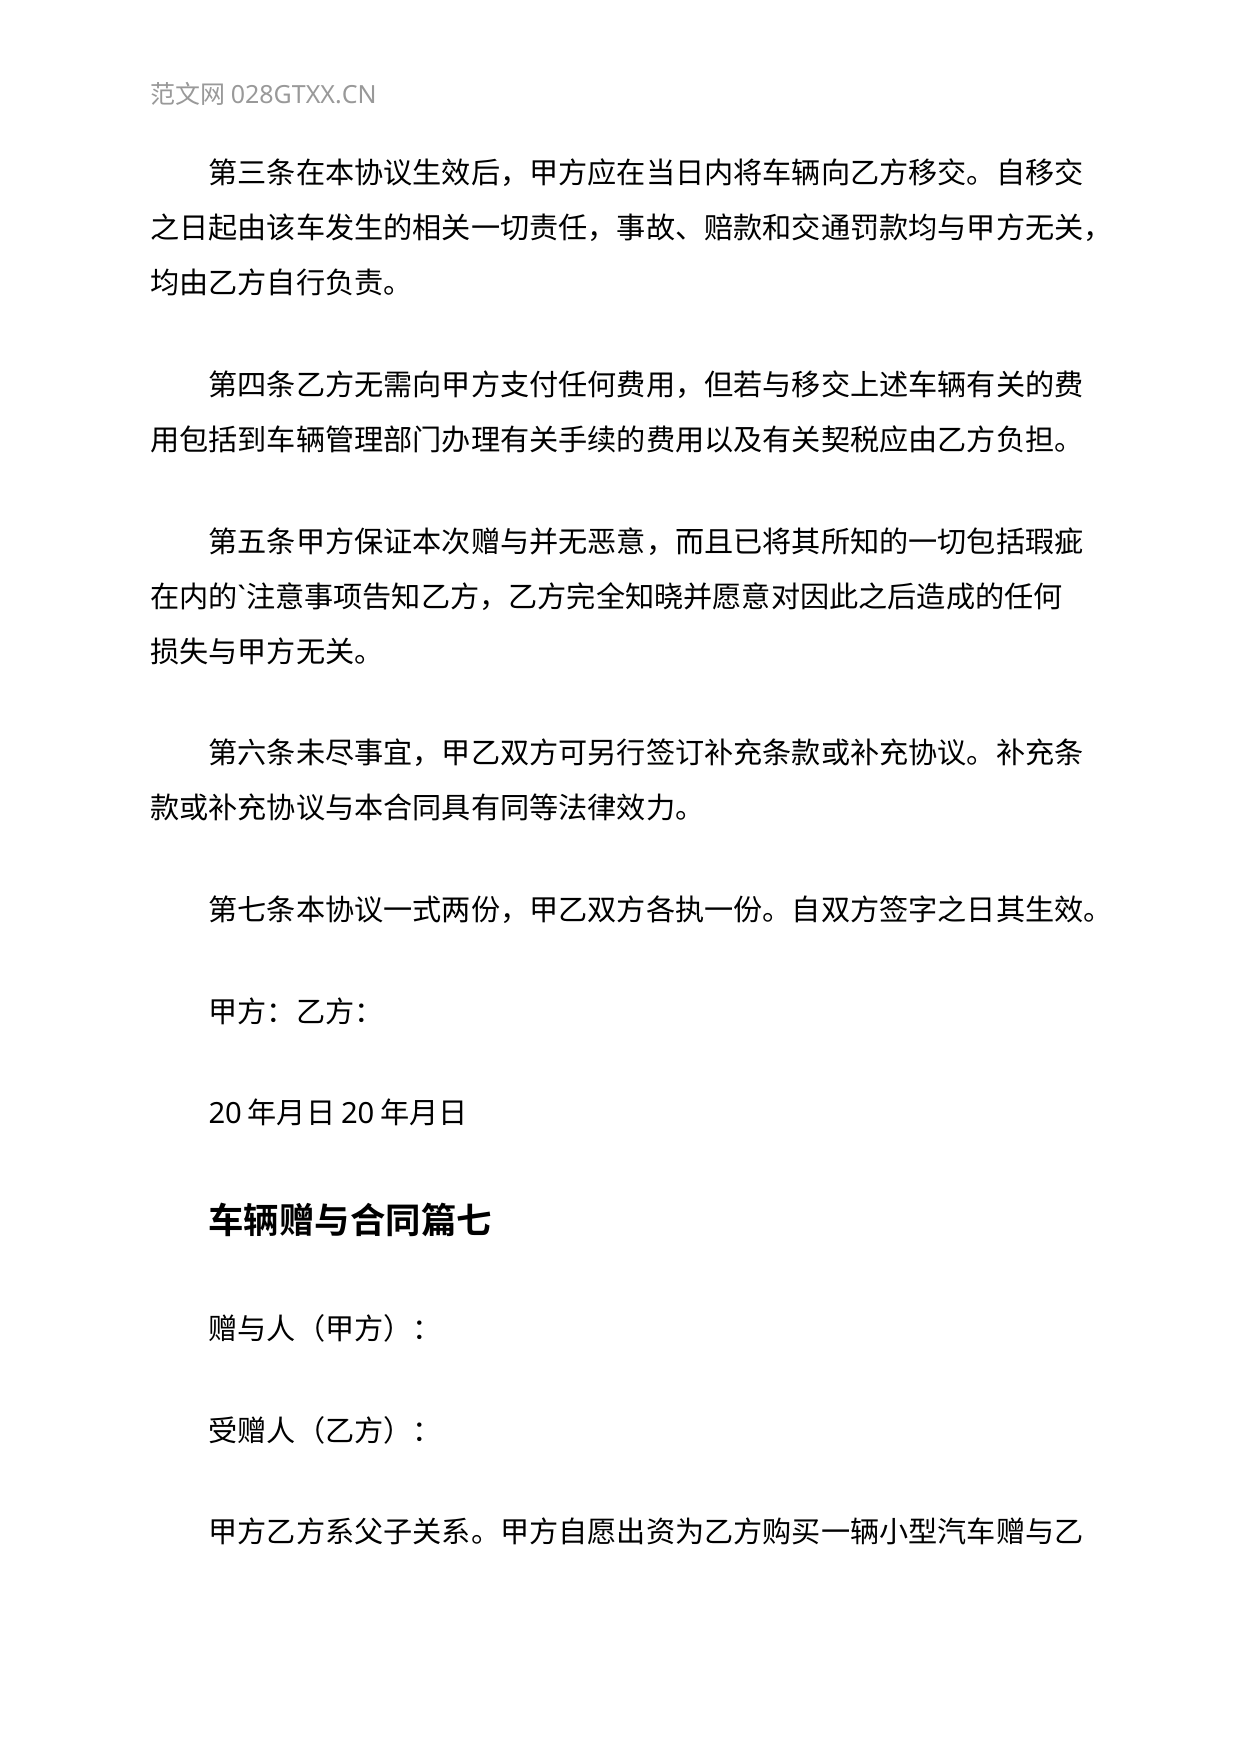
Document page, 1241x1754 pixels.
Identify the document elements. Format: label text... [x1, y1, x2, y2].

text 甲方：乙方： [150, 988, 1090, 1031]
text 受赠人（乙方）： [150, 1407, 1090, 1449]
text 第五条甲方保证本次赠与并无恶意，而且已将其所知的一切包括瑕疵在内的`注意事项告知乙方，乙方完全知晓并愿意对因此之后造成的任何损失与甲方无关。 [150, 518, 1090, 670]
text 第七条本协议一式两份，甲乙双方各执一份。自双方签字之日其生效。 [150, 887, 1090, 929]
text 第六条未尽事宜，甲乙双方可另行签订补充条款或补充协议。补充条款或补充协议与本合同具有同等法律效力。 [150, 730, 1090, 827]
text 车辆赠与合同篇七 [150, 1192, 1090, 1243]
text 赠与人（甲方）： [150, 1306, 1090, 1348]
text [150, 1509, 1090, 1551]
text 20年月日20年月日 [150, 1090, 1090, 1132]
text 第四条乙方无需向甲方支付任何费用，但若与移交上述车辆有关的费用包括到车辆管理部门办理有关手续的费用以及有关契税应由乙方负担。 [150, 362, 1090, 459]
text 第三条在本协议生效后，甲方应在当日内将车辆向乙方移交。自移交之日起由该车发生的相关一切责任，事故、赔款和交通罚款均与甲方无关，均由乙方自行负责。 [150, 150, 1090, 302]
